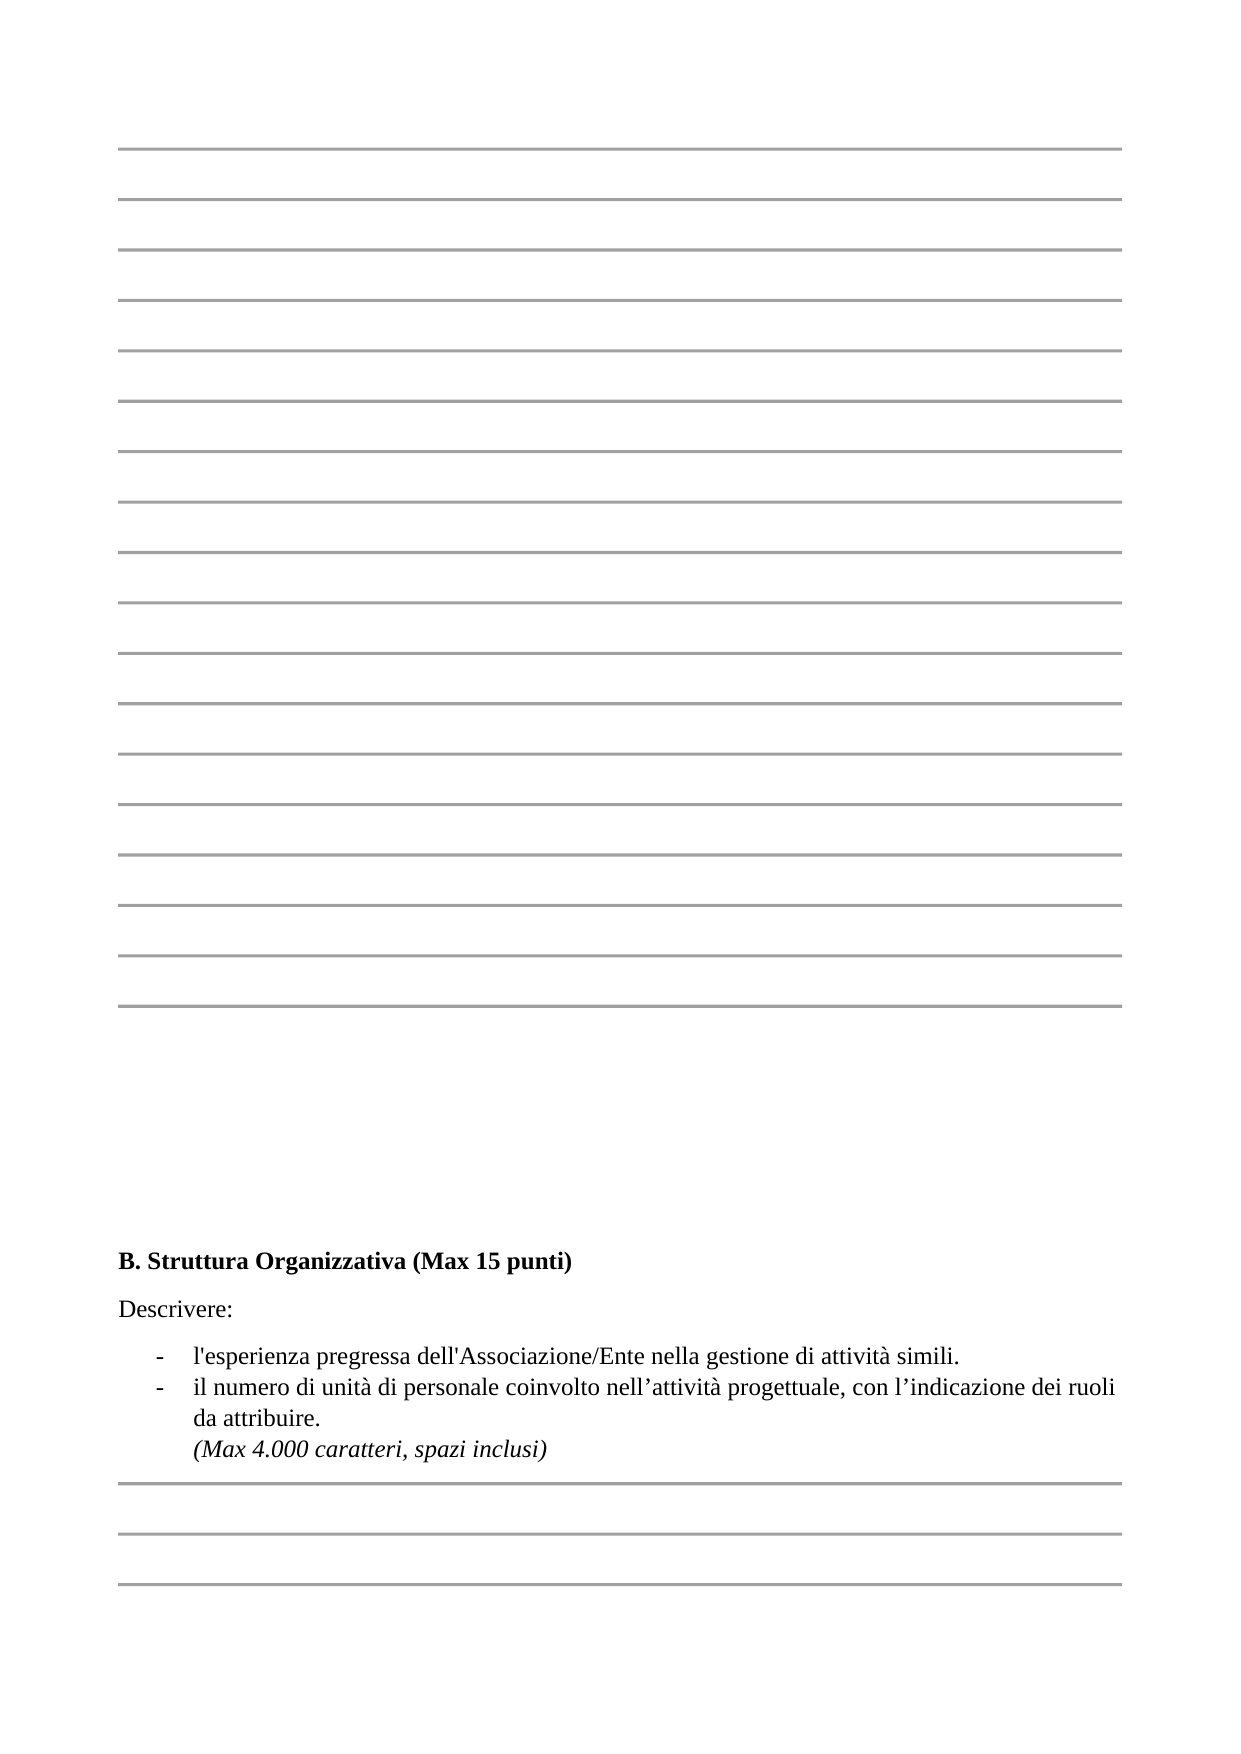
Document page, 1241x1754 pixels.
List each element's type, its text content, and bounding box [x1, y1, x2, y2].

text B. Struttura Organizzativa (Max 15 punti) [118, 1246, 1122, 1275]
list il numero di unità di personale coinvolto nell’attività progettuale, con l’indicazione dei ruoli da attribuire. (Max 4.000 caratteri, spazi inclusi) [156, 1372, 1122, 1463]
text Descrivere: [118, 1294, 1122, 1322]
list l'esperienza pregressa dell'Associazione/Ente nella gestione di attività simili. [156, 1341, 1122, 1370]
